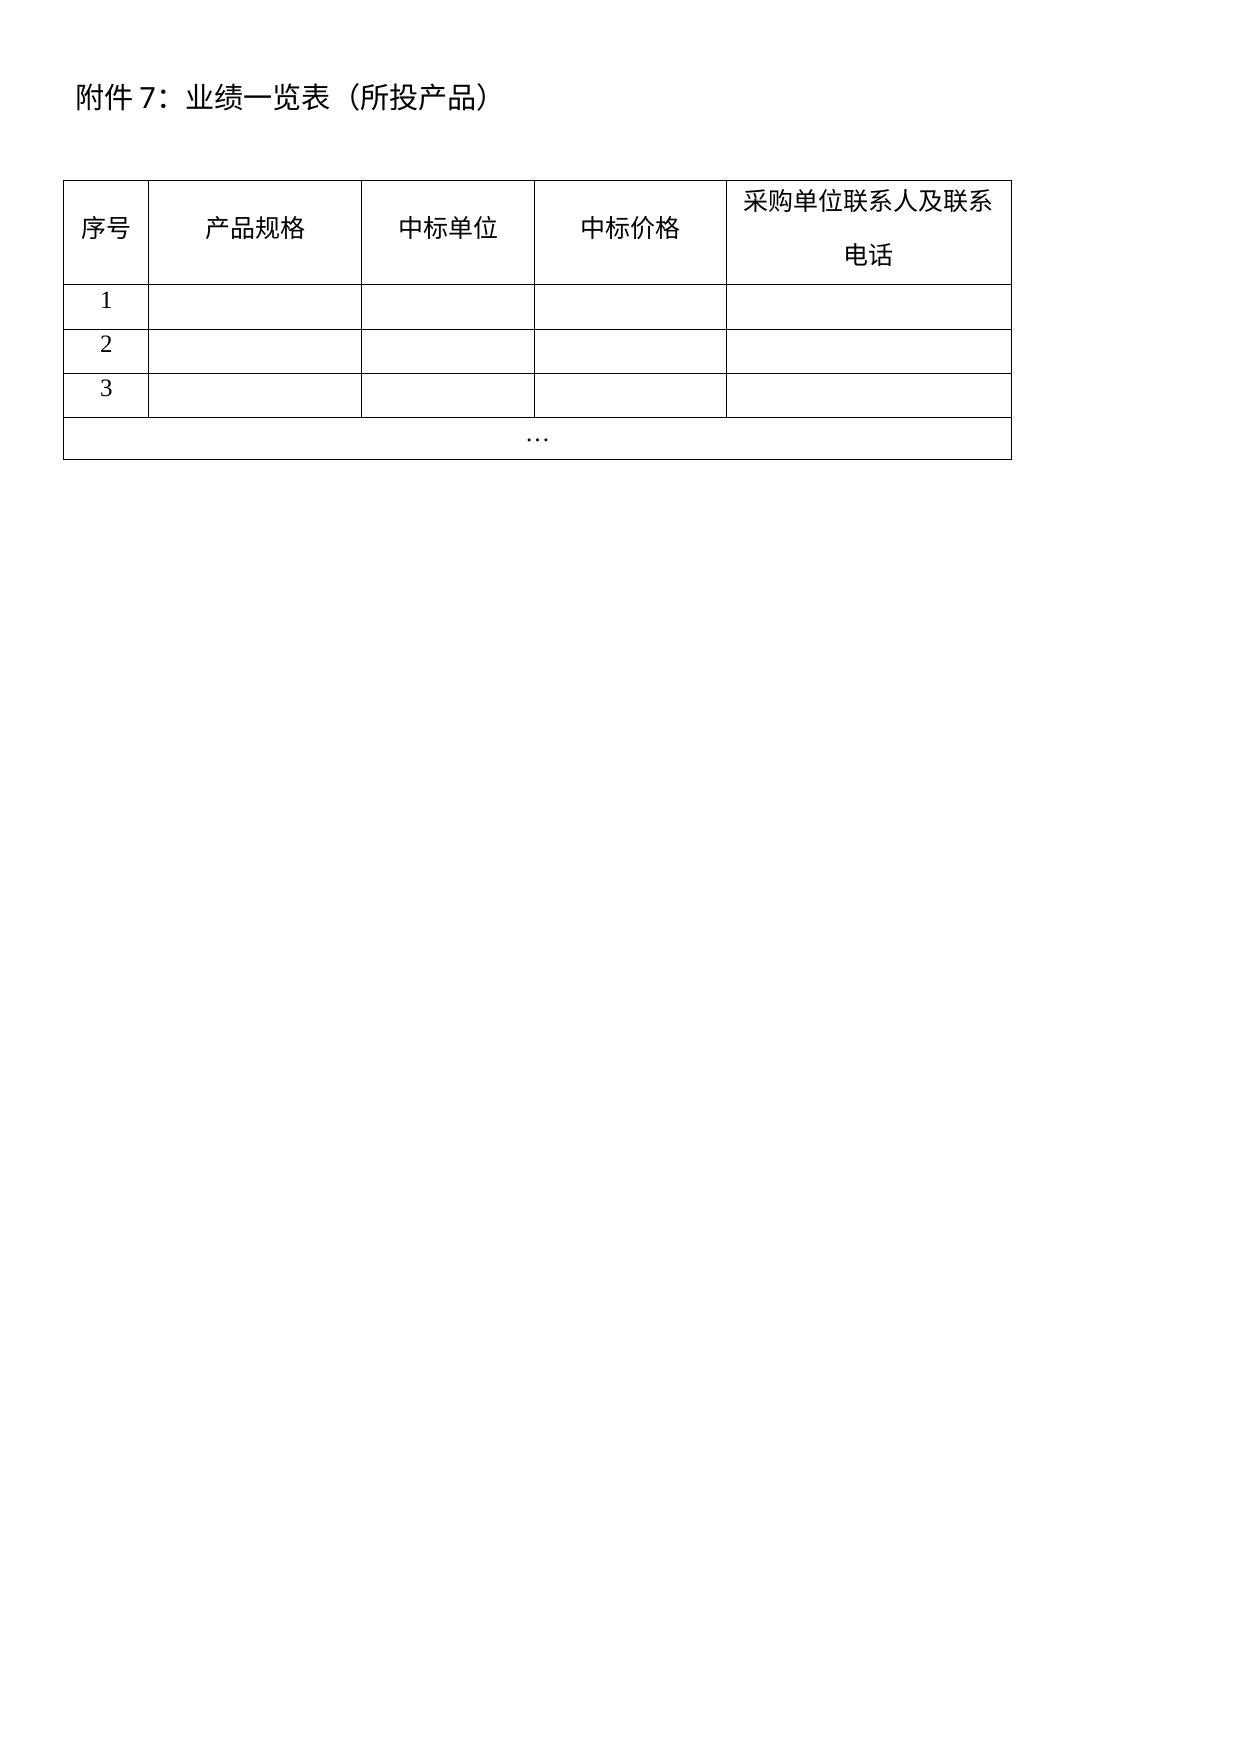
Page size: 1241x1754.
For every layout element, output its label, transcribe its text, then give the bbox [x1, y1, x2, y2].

table_cell [149, 285, 361, 328]
text 附件7：业绩一览表（所投产品） [75, 75, 1165, 117]
table_header 序号 [64, 181, 148, 284]
table_cell 3 [64, 374, 148, 417]
table_cell [535, 330, 726, 372]
table_cell [149, 374, 361, 417]
table_cell … [64, 418, 1011, 459]
table_cell [727, 330, 1011, 372]
table_cell [535, 374, 726, 417]
table_header 中标价格 [535, 181, 726, 284]
table_cell [362, 285, 534, 328]
table_cell [727, 374, 1011, 417]
table_cell 1 [64, 285, 148, 328]
table_cell 2 [64, 330, 148, 372]
table_cell [535, 285, 726, 328]
table_header 产品规格 [149, 181, 361, 284]
table_cell [727, 285, 1011, 328]
table_cell [149, 330, 361, 372]
table_header 采购单位联系人及联系电话 [727, 181, 1011, 284]
table_header 中标单位 [362, 181, 534, 284]
table_cell [362, 330, 534, 372]
table_cell [362, 374, 534, 417]
